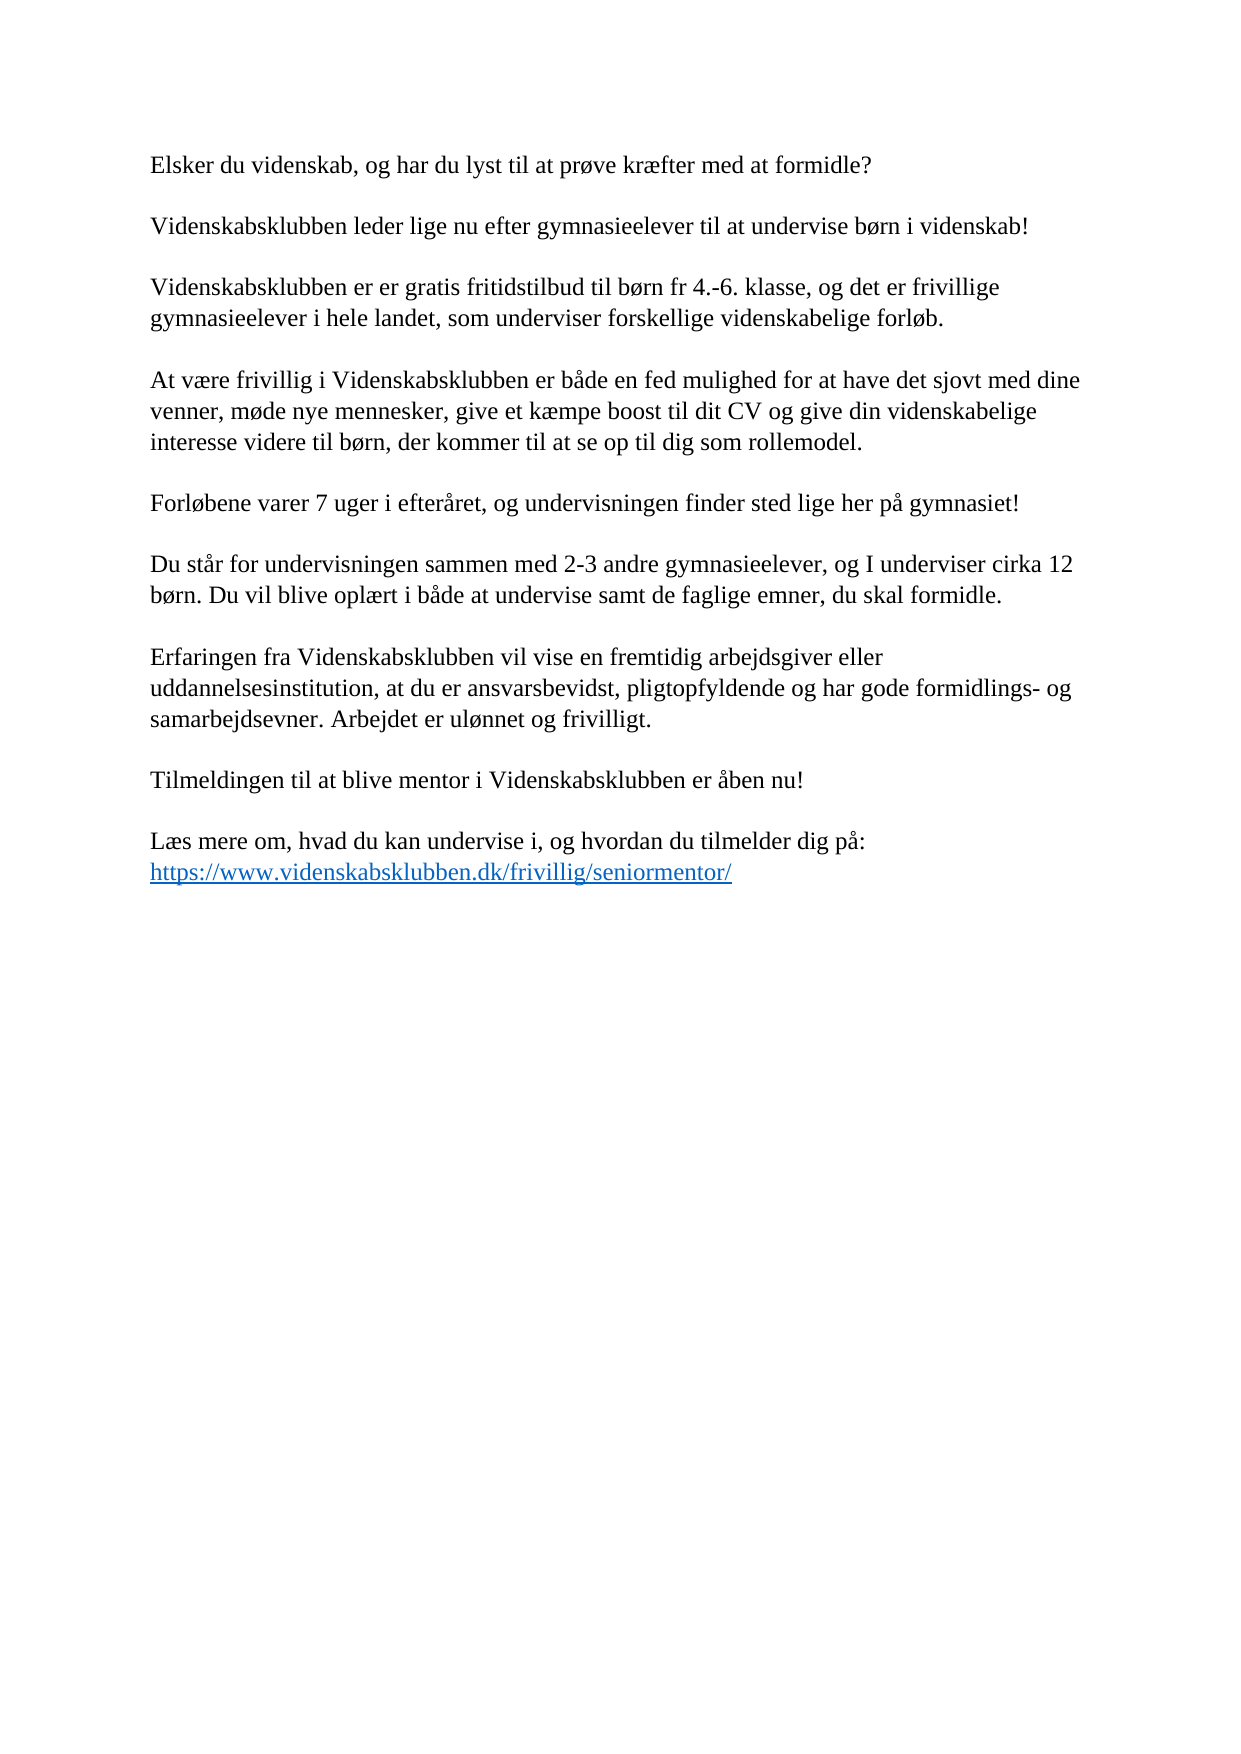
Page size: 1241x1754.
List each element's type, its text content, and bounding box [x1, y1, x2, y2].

text Du står for undervisningen sammen med 2-3 andre gymnasieelever, og I underviser cirka 12 børn. Du vil blive oplært i både at undervise samt de faglige emner, du skal formidle. [150, 549, 1090, 609]
text Videnskabsklubben leder lige nu efter gymnasieelever til at undervise børn i videnskab! [150, 211, 1090, 240]
text Tilmeldingen til at blive mentor i Videnskabsklubben er åben nu! [150, 765, 1090, 794]
text Forløbene varer 7 uger i efteråret, og undervisningen finder sted lige her på gymnasiet! [150, 488, 1090, 517]
text Erfaringen fra Videnskabsklubben vil vise en fremtidig arbejdsgiver eller uddannelsesinstitution, at du er ansvarsbevidst, pligtopfyldende og har gode formidlings- og samarbejdsevner. Arbejdet er ulønnet og frivilligt. [150, 642, 1090, 732]
text Elsker du videnskab, og har du lyst til at prøve kræfter med at formidle? [150, 150, 1090, 179]
text At være frivillig i Videnskabsklubben er både en fed mulighed for at have det sjovt med dine venner, møde nye mennesker, give et kæmpe boost til dit CV og give din videnskabelige interesse videre til børn, der kommer til at se op til dig som rollemodel. [150, 365, 1090, 456]
text Læs mere om, hvad du kan undervise i, og hvordan du tilmelder dig på: https://www.videnskabsklubben.dk/frivillig/seniormentor/ [150, 826, 1090, 886]
text Videnskabsklubben er er gratis fritidstilbud til børn fr 4.-6. klasse, og det er frivillige gymnasieelever i hele landet, som underviser forskellige videnskabelige forløb. [150, 272, 1090, 332]
